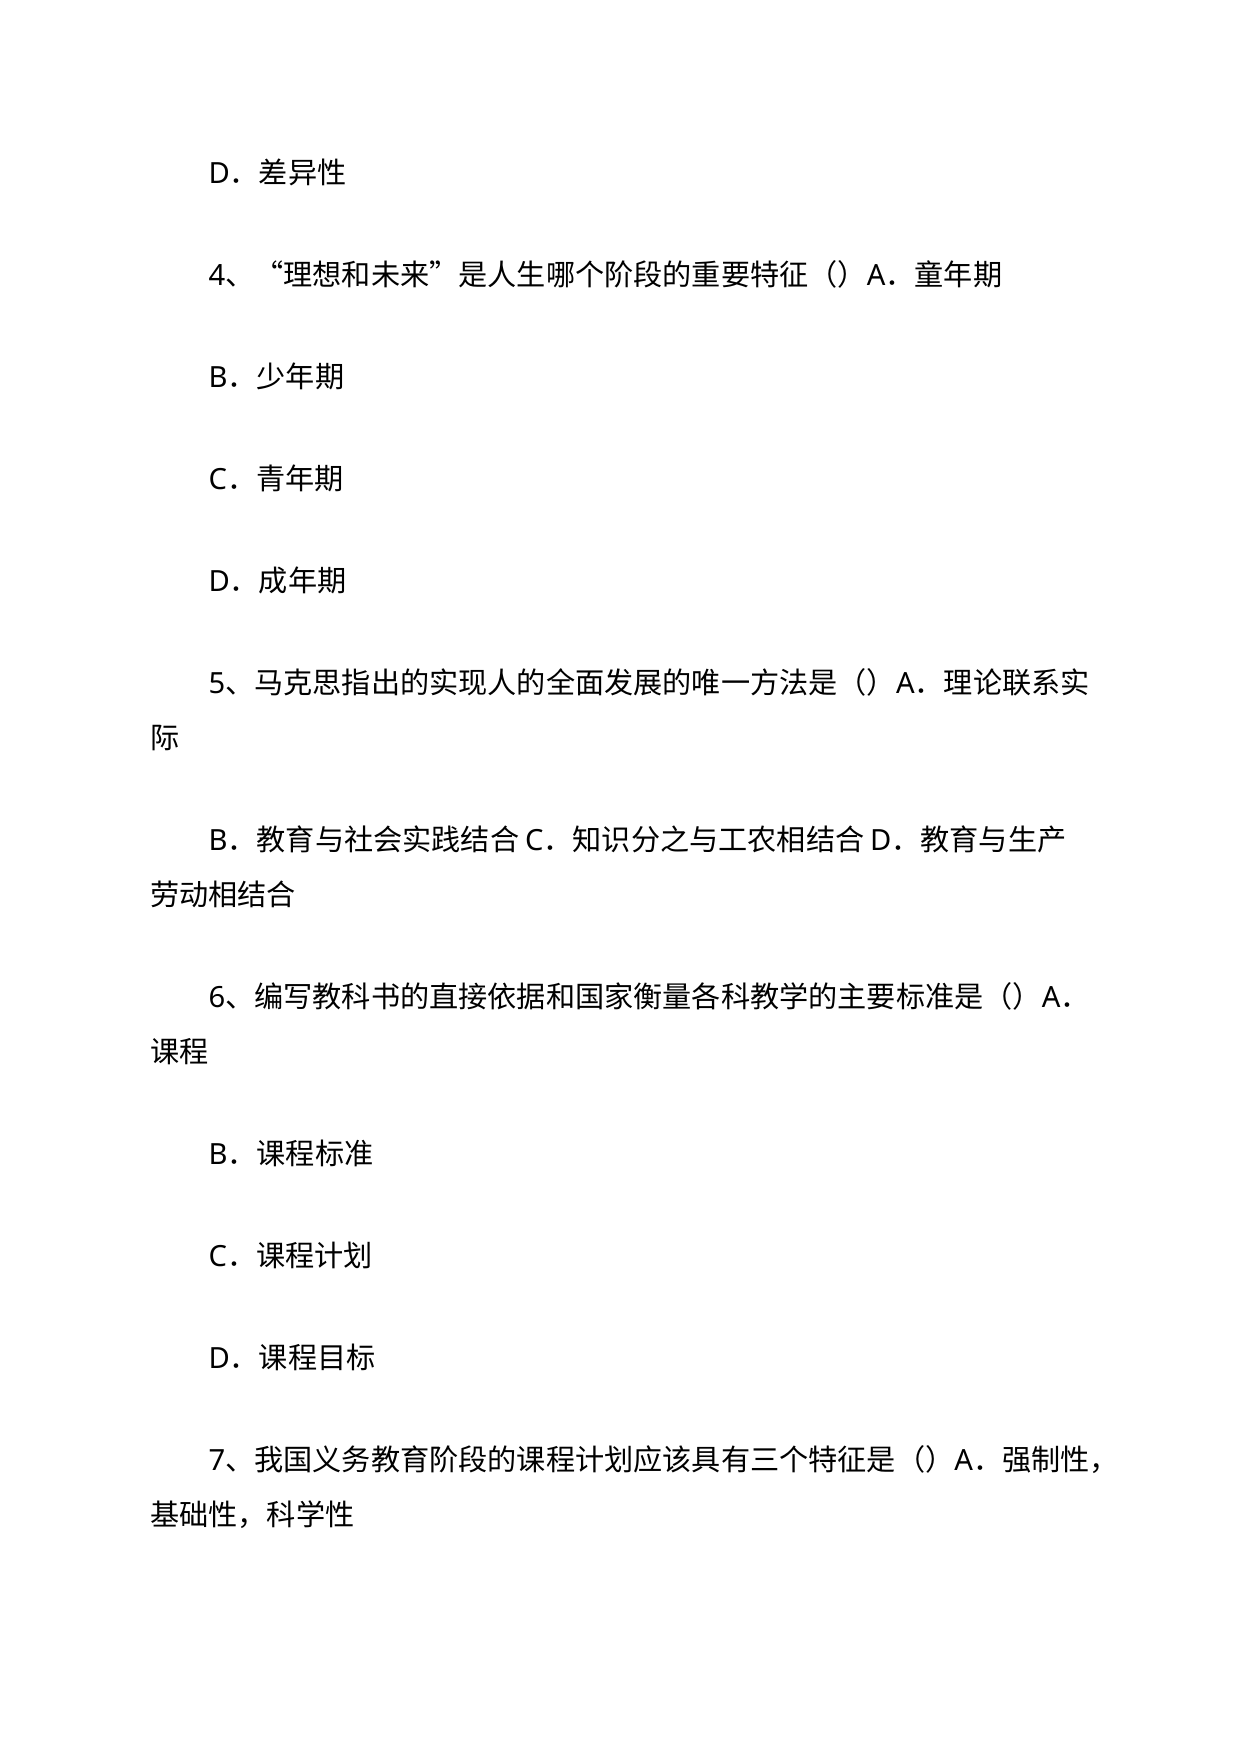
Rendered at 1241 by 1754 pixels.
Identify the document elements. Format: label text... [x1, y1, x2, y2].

text C．青年期 [150, 456, 1090, 498]
text D．成年期 [150, 558, 1090, 600]
text D．课程目标 [150, 1334, 1090, 1377]
text 5、马克思指出的实现人的全面发展的唯一方法是（）A．理论联系实际 [150, 660, 1090, 757]
text D．差异性 [150, 150, 1090, 192]
text B．教育与社会实践结合C．知识分之与工农相结合D．教育与生产劳动相结合 [150, 817, 1090, 914]
text B．课程标准 [150, 1130, 1090, 1173]
text B．少年期 [150, 354, 1090, 396]
text 7、我国义务教育阶段的课程计划应该具有三个特征是（）A．强制性，基础性，科学性 [150, 1436, 1090, 1533]
text C．课程计划 [150, 1232, 1090, 1274]
text 6、编写教科书的直接依据和国家衡量各科教学的主要标准是（）A．课程 [150, 973, 1090, 1071]
text 4、“理想和未来”是人生哪个阶段的重要特征（）A．童年期 [150, 252, 1090, 294]
